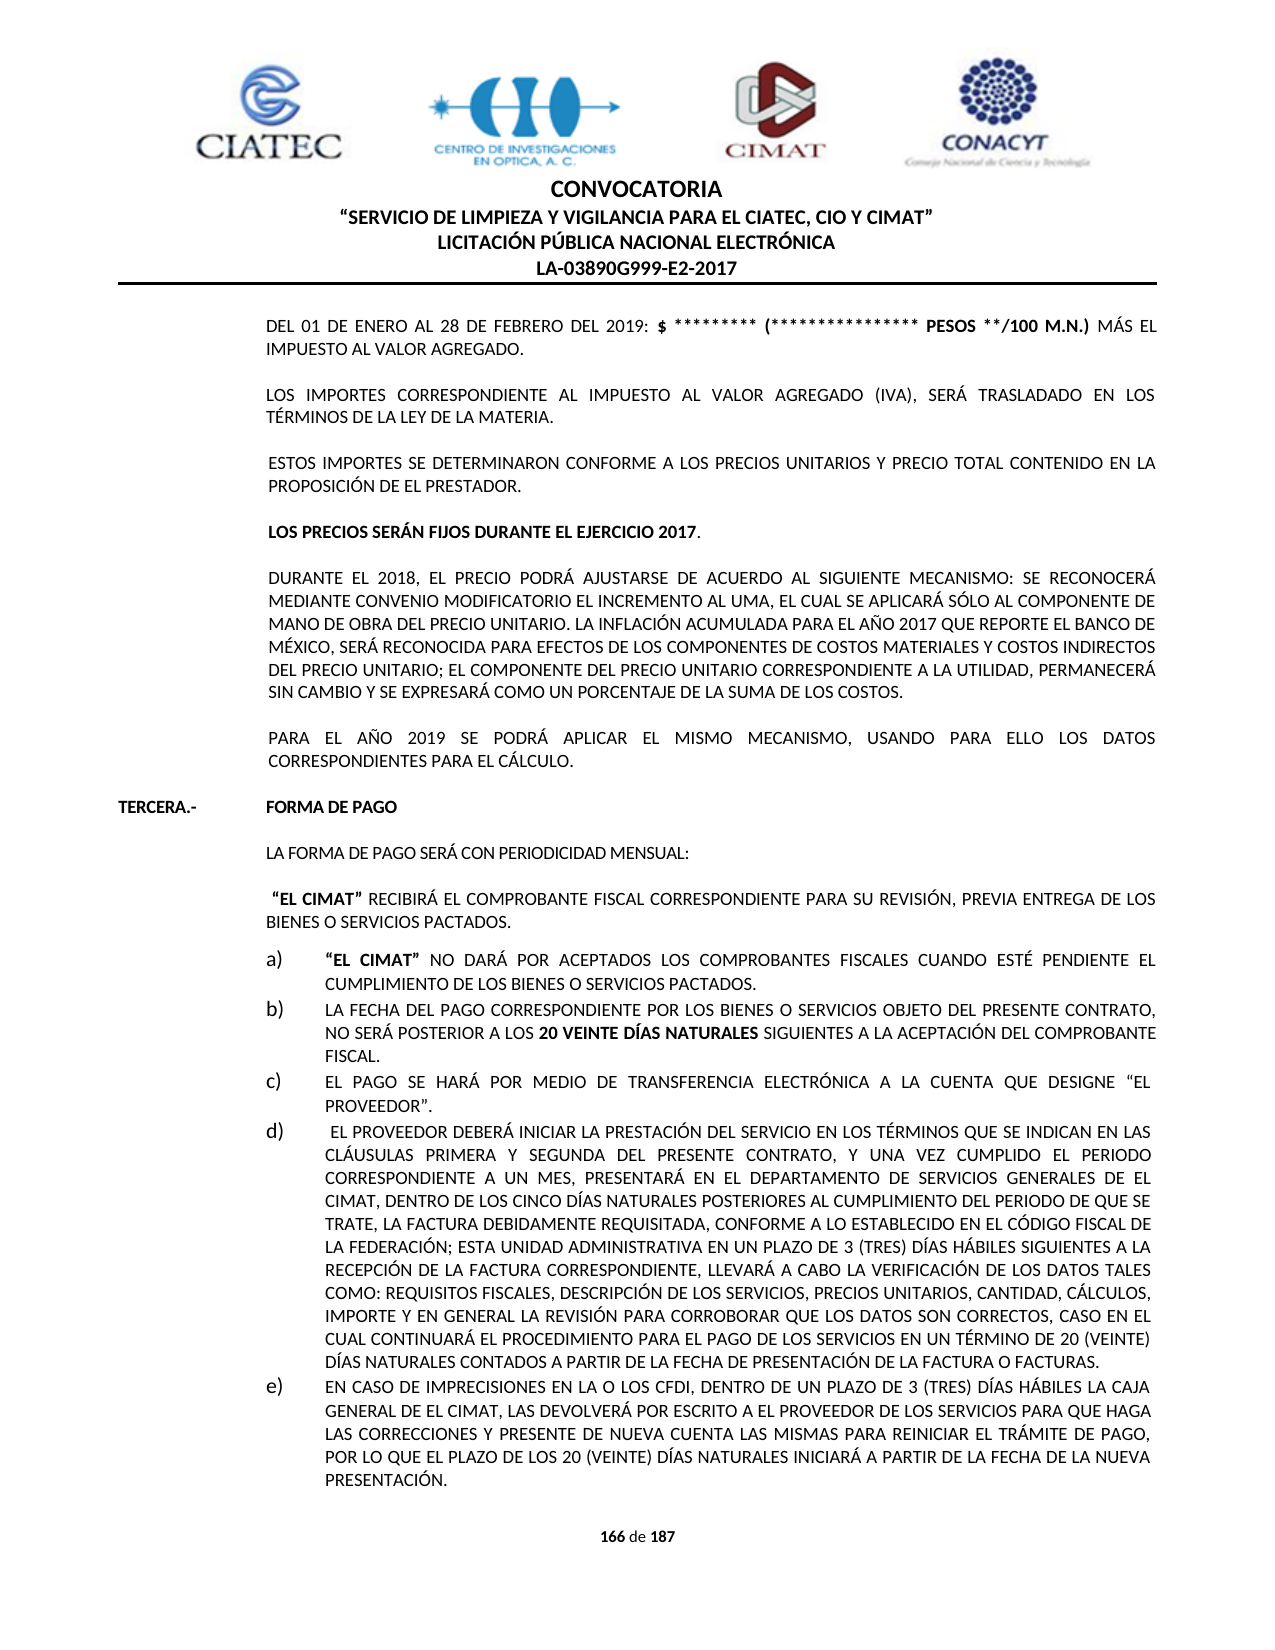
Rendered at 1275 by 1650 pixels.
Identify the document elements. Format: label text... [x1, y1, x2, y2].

list EL PROVEEDOR DEBERÁ INICIAR LA PRESTACIÓN DEL SERVICIO EN LOS TÉRMINOS QUE SE INDICAN EN LAS CLÁUSULAS PRIMERA Y SEGUNDA DEL PRESENTE CONTRATO, Y UNA VEZ CUMPLIDO EL PERIODO CORRESPONDIENTE A UN MES, PRESENTARÁ EN EL DEPARTAMENTO DE SERVICIOS GENERALES DE EL CIMAT, DENTRO DE LOS CINCO DÍAS NATURALES POSTERIORES AL CUMPLIMIENTO DEL PERIODO DE QUE SE TRATE, LA FACTURA DEBIDAMENTE REQUISITADA, CONFORME A LO ESTABLECIDO EN EL CÓDIGO FISCAL DE LA FEDERACIÓN; ESTA UNIDAD ADMINISTRATIVA EN UN PLAZO DE 3 (TRES) DÍAS HÁBILES SIGUIENTES A LA RECEPCIÓN DE LA FACTURA CORRESPONDIENTE, LLEVARÁ A CABO LA VERIFICACIÓN DE LOS DATOS TALES COMO: REQUISITOS FISCALES, DESCRIPCIÓN DE LOS SERVICIOS, PRECIOS UNITARIOS, CANTIDAD, CÁLCULOS, IMPORTE Y EN GENERAL LA REVISIÓN PARA CORROBORAR QUE LOS DATOS SON CORRECTOS, CASO EN EL CUAL CONTINUARÁ EL PROCEDIMIENTO PARA EL PAGO DE LOS SERVICIOS EN UN TÉRMINO DE 20 (VEINTE) DÍAS NATURALES CONTADOS A PARTIR DE LA FECHA DE PRESENTACIÓN DE LA FACTURA O FACTURAS. [266, 1117, 1152, 1373]
picture [177, 47, 1098, 174]
text LOS PRECIOS SERÁN FIJOS DURANTE EL EJERCICIO 2017. [268, 520, 1157, 543]
text ESTOS IMPORTES SE DETERMINARON CONFORME A LOS PRECIOS UNITARIOS Y PRECIO TOTAL CONTENIDO EN LA PROPOSICIÓN DE EL PRESTADOR. [268, 451, 1157, 497]
list LA FECHA DEL PAGO CORRESPONDIENTE POR LOS BIENES O SERVICIOS OBJETO DEL PRESENTE CONTRATO, NO SERÁ POSTERIOR A LOS 20 VEINTE DÍAS NATURALES SIGUIENTES A LA ACEPTACIÓN DEL COMPROBANTE FISCAL. [266, 995, 1157, 1067]
text DURANTE EL 2018, EL PRECIO PODRÁ AJUSTARSE DE ACUERDO AL SIGUIENTE MECANISMO: SE RECONOCERÁ MEDIANTE CONVENIO MODIFICATORIO EL INCREMENTO AL UMA, EL CUAL SE APLICARÁ SÓLO AL COMPONENTE DE MANO DE OBRA DEL PRECIO UNITARIO. LA INFLACIÓN ACUMULADA PARA EL AÑO 2017 QUE REPORTE EL BANCO DE MÉXICO, SERÁ RECONOCIDA PARA EFECTOS DE LOS COMPONENTES DE COSTOS MATERIALES Y COSTOS INDIRECTOS DEL PRECIO UNITARIO; EL COMPONENTE DEL PRECIO UNITARIO CORRESPONDIENTE A LA UTILIDAD, PERMANECERÁ SIN CAMBIO Y SE EXPRESARÁ COMO UN PORCENTAJE DE LA SUMA DE LOS COSTOS. [268, 566, 1157, 703]
list EL PAGO SE HARÁ POR MEDIO DE TRANSFERENCIA ELECTRÓNICA A LA CUENTA QUE DESIGNE “EL PROVEEDOR”. [266, 1067, 1152, 1117]
list EN CASO DE IMPRECISIONES EN LA O LOS CFDI, DENTRO DE UN PLAZO DE 3 (TRES) DÍAS HÁBILES LA CAJA GENERAL DE EL CIMAT, LAS DEVOLVERÁ POR ESCRITO A EL PROVEEDOR DE LOS SERVICIOS PARA QUE HAGA LAS CORRECCIONES Y PRESENTE DE NUEVA CUENTA LAS MISMAS PARA REINICIAR EL TRÁMITE DE PAGO, POR LO QUE EL PLAZO DE LOS 20 (VEINTE) DÍAS NATURALES INICIARÁ A PARTIR DE LA FECHA DE LA NUEVA PRESENTACIÓN. [266, 1373, 1152, 1491]
text “EL CIMAT” RECIBIRÁ EL COMPROBANTE FISCAL CORRESPONDIENTE PARA SU REVISIÓN, PREVIA ENTREGA DE LOS BIENES O SERVICIOS PACTADOS. [266, 887, 1157, 933]
text TERCERA.- FORMA DE PAGO [118, 795, 1157, 818]
list “EL CIMAT” NO DARÁ POR ACEPTADOS LOS COMPROBANTES FISCALES CUANDO ESTÉ PENDIENTE EL CUMPLIMIENTO DE LOS BIENES O SERVICIOS PACTADOS. [266, 945, 1157, 995]
text LOS IMPORTES CORRESPONDIENTE AL IMPUESTO AL VALOR AGREGADO (IVA), SERÁ TRASLADADO EN LOS TÉRMINOS DE LA LEY DE LA MATERIA. [266, 383, 1157, 428]
text PARA EL AÑO 2019 SE PODRÁ APLICAR EL MISMO MECANISMO, USANDO PARA ELLO LOS DATOS CORRESPONDIENTES PARA EL CÁLCULO. [268, 726, 1157, 772]
text DEL 01 DE ENERO AL 28 DE FEBRERO DEL 2019: $ ********* (**************** PESOS **/100 M.N.) MÁS EL IMPUESTO AL VALOR AGREGADO. [266, 314, 1157, 360]
text LA FORMA DE PAGO SERÁ CON PERIODICIDAD MENSUAL: [266, 841, 1157, 864]
